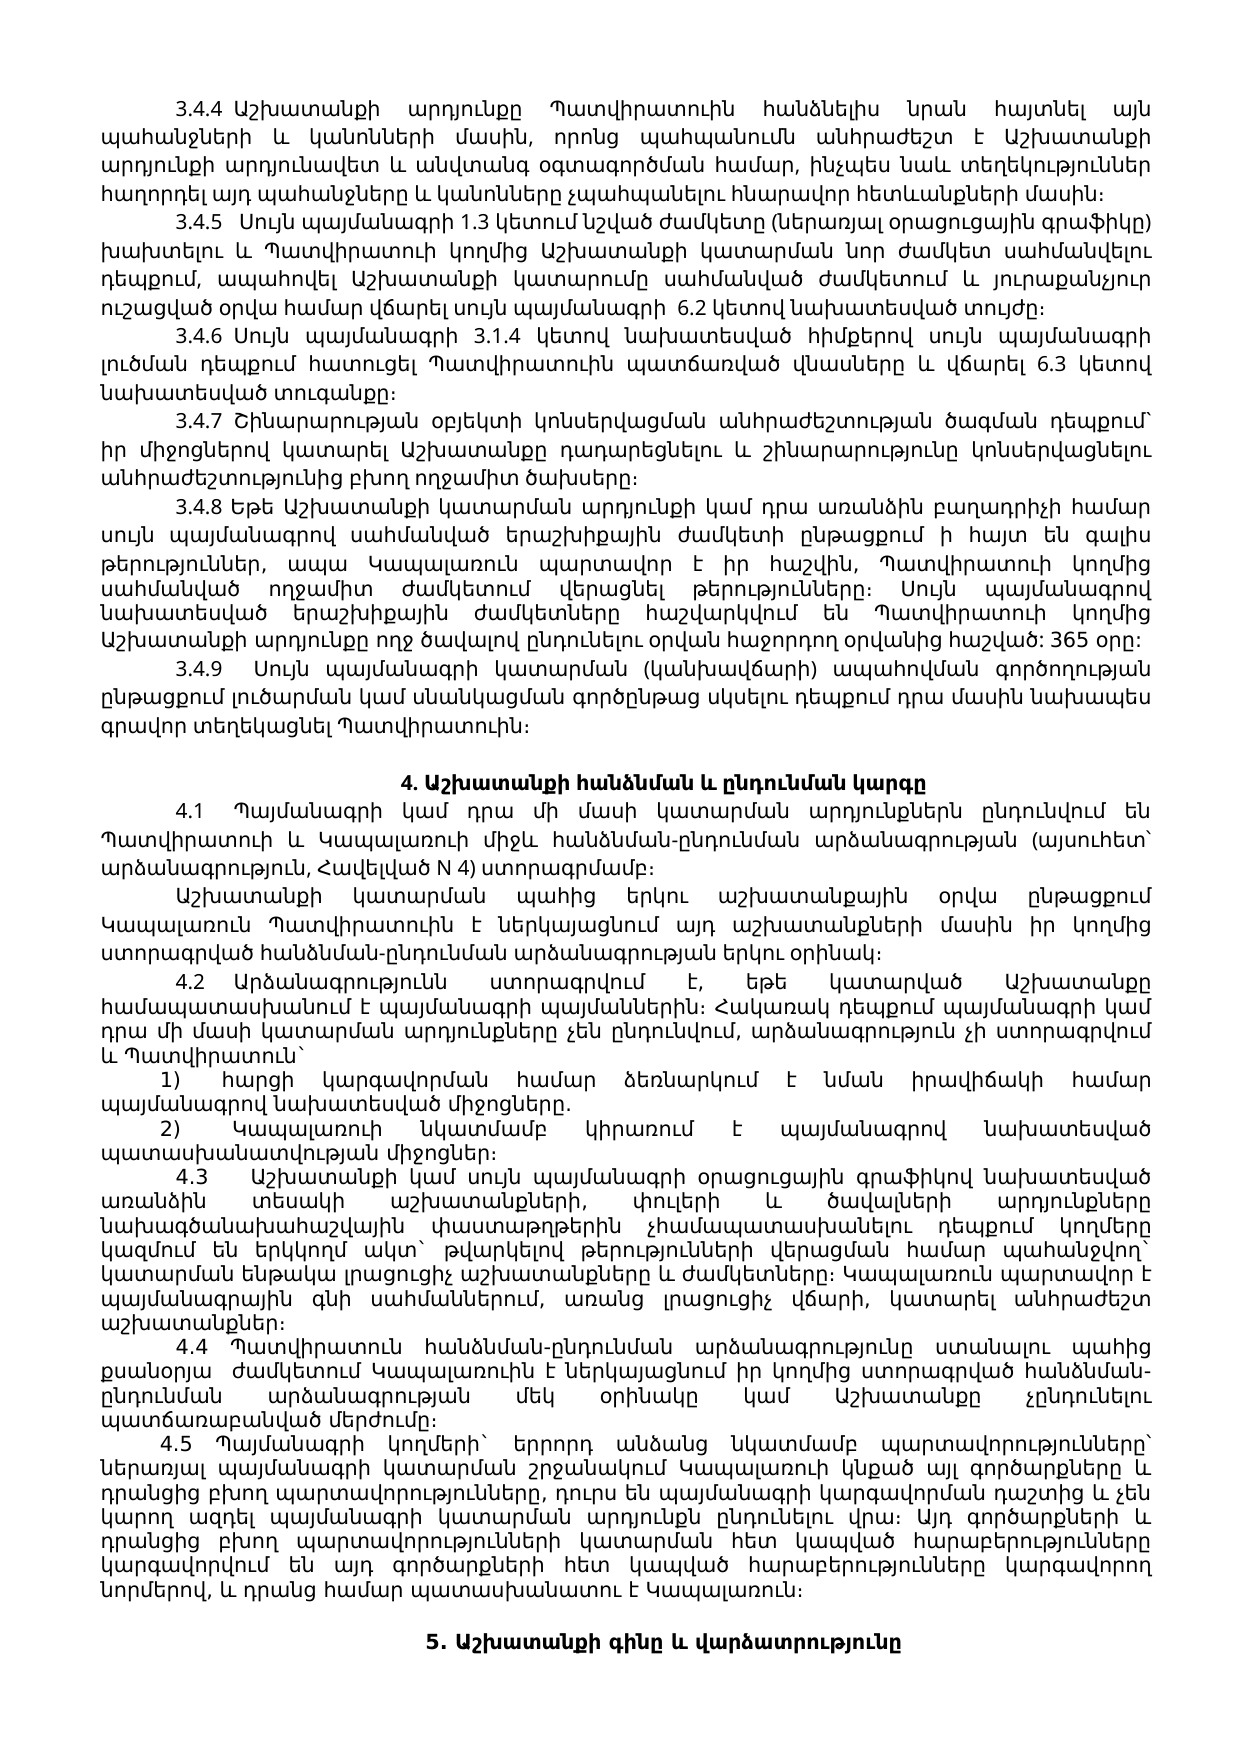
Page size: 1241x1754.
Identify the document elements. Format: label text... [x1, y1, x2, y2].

text 3.4.9 Սույն պայմանագրի կատարման (կանխավճարի) ապահովման գործողության ընթացքում լուծարման կամ սնանկացման գործընթաց սկսելու դեպքում դրա մասին նախապես գրավոր տեղեկացնել Պատվիրատուին։ [100, 654, 1152, 739]
text 3.4.7 Շինարարության օբյեկտի կոնսերվացման անհրաժեշտության ծագման դեպքում` իր միջոցներով կատարել Աշխատանքը դադարեցնելու և շինարարությունը կոնսերվացնելու անհրաժեշտությունից բխող ողջամիտ ծախսերը։ [100, 406, 1152, 492]
text 4. Աշխատանքի հանձնման և ընդունման կարգը [100, 768, 1152, 796]
text Աշխատանքի կատարման պահից երկու աշխատանքային օրվա ընթացքում Կապալառուն Պատվիրատուին է ներկայացնում այդ աշխատանքների մասին իր կողմից ստորագրված հանձնման-ընդունման արձանագրության երկու օրինակ։ [100, 882, 1152, 967]
text 5. Աշխատանքի գինը և վարձատրությունը [100, 1630, 1152, 1654]
text 3.4.4 Աշխատանքի արդյունքը Պատվիրատուին հանձնելիս նրան հայտնել այն պահանջների և կանոնների մասին, որոնց պահպանումն անհրաժեշտ է Աշխատանքի արդյունքի արդյունավետ և անվտանգ օգտագործման համար, ինչպես նաև տեղեկություններ հաղորդել այդ պահանջները և կանոնները չպահպանելու հնարավոր հետևանքների մասին։ [100, 94, 1152, 207]
text 3.4.8 Եթե Աշխատանքի կատարման արդյունքի կամ դրա առանձին բաղադրիչի համար սույն պայմանագրով սահմանված երաշխիքային ժամկետի ընթացքում ի հայտ են գալիս թերություններ, ապա Կապալառուն պարտավոր է իր հաշվին, Պատվիրատուի կողմից սահմանված ողջամիտ ժամկետում վերացնել թերությունները։ Սույն պայմանագրով նախատեսված երաշխիքային ժամկետները հաշվարկվում են Պատվիրատուի կողմից Աշխատանքի արդյունքը ողջ ծավալով ընդունելու օրվան հաջորդող օրվանից հաշված: 365 օրը: [100, 492, 1152, 654]
list Կապալառուի նկատմամբ կիրառում է պայմանագրով նախատեսված պատասխանատվության միջոցներ։ [100, 1117, 1152, 1165]
text 4.3 Աշխատանքի կամ սույն պայմանագրի օրացուցային գրաֆիկով նախատեսված առանձին տեսակի աշխատանքների, փուլերի և ծավալների արդյունքները նախագծանախահաշվային փաստաթղթերին չհամապատասխանելու դեպքում կողմերը կազմում են երկկողմ ակտ` թվարկելով թերությունների վերացման համար պահանջվող` կատարման ենթակա լրացուցիչ աշխատանքները և ժամկետները։ Կապալառուն պարտավոր է պայմանագրային գնի սահմաններում, առանց լրացուցիչ վճարի, կատարել անհրաժեշտ աշխատանքներ։ [100, 1165, 1152, 1335]
text 4.4 Պատվիրատուն հանձնման-ընդունման արձանագրությունը ստանալու պահից քսանօրյա ժամկետում Կապալառուին է ներկայացնում իր կողմից ստորագրված հանձնման-ընդունման արձանագրության մեկ օրինակը կամ Աշխատանքը չընդունելու պատճառաբանված մերժումը։ [100, 1335, 1152, 1432]
text 3.4.6 Սույն պայմանագրի 3.1.4 կետով նախատեսված հիմքերով սույն պայմանագրի լուծման դեպքում հատուցել Պատվիրատուին պատճառված վնասները և վճարել 6.3 կետով նախատեսված տուգանքը։ [100, 321, 1152, 406]
text 4.2 Արձանագրությունն ստորագրվում է, եթե կատարված Աշխատանքը համապատասխանում է պայմանագրի պայմաններին։ Հակառակ դեպքում պայմանագրի կամ դրա մի մասի կատարման արդյունքները չեն ընդունվում, արձանագրություն չի ստորագրվում և Պատվիրատուն` [100, 967, 1152, 1068]
text 4.1 Պայմանագրի կամ դրա մի մասի կատարման արդյունքներն ընդունվում են Պատվիրատուի և Կապալառուի միջև հանձնման-ընդունման արձանագրության (այսուհետ՝ արձանագրություն, Հավելված N 4) ստորագրմամբ։ [100, 796, 1152, 882]
text 3.4.5 Սույն պայմանագրի 1.3 կետում նշված ժամկետը (ներառյալ օրացուցային գրաֆիկը) խախտելու և Պատվիրատուի կողմից Աշխատանքի կատարման նոր ժամկետ սահմանվելու դեպքում, ապահովել Աշխատանքի կատարումը սահմանված ժամկետում և յուրաքանչյուր ուշացված օրվա համար վճարել սույն պայմանագրի 6.2 կետով նախատեսված տույժը։ [100, 207, 1152, 321]
text 4.5 Պայմանագրի կողմերի` երրորդ անձանց նկատմամբ պարտավորությունները՝ ներառյալ պայմանագրի կատարման շրջանակում Կապալառուի կնքած այլ գործարքները և դրանցից բխող պարտավորությունները, դուրս են պայմանագրի կարգավորման դաշտից և չեն կարող ազդել պայմանագրի կատարման արդյունքն ընդունելու վրա։ Այդ գործարքների և դրանցից բխող պարտավորությունների կատարման հետ կապված հարաբերությունները կարգավորվում են այդ գործարքների հետ կապված հարաբերությունները կարգավորող նորմերով, և դրանց համար պատասխանատու է Կապալառուն։ [100, 1432, 1152, 1602]
list հարցի կարգավորման համար ձեռնարկում է նման իրավիճակի համար պայմանագրով նախատեսված միջոցները. [100, 1068, 1152, 1117]
